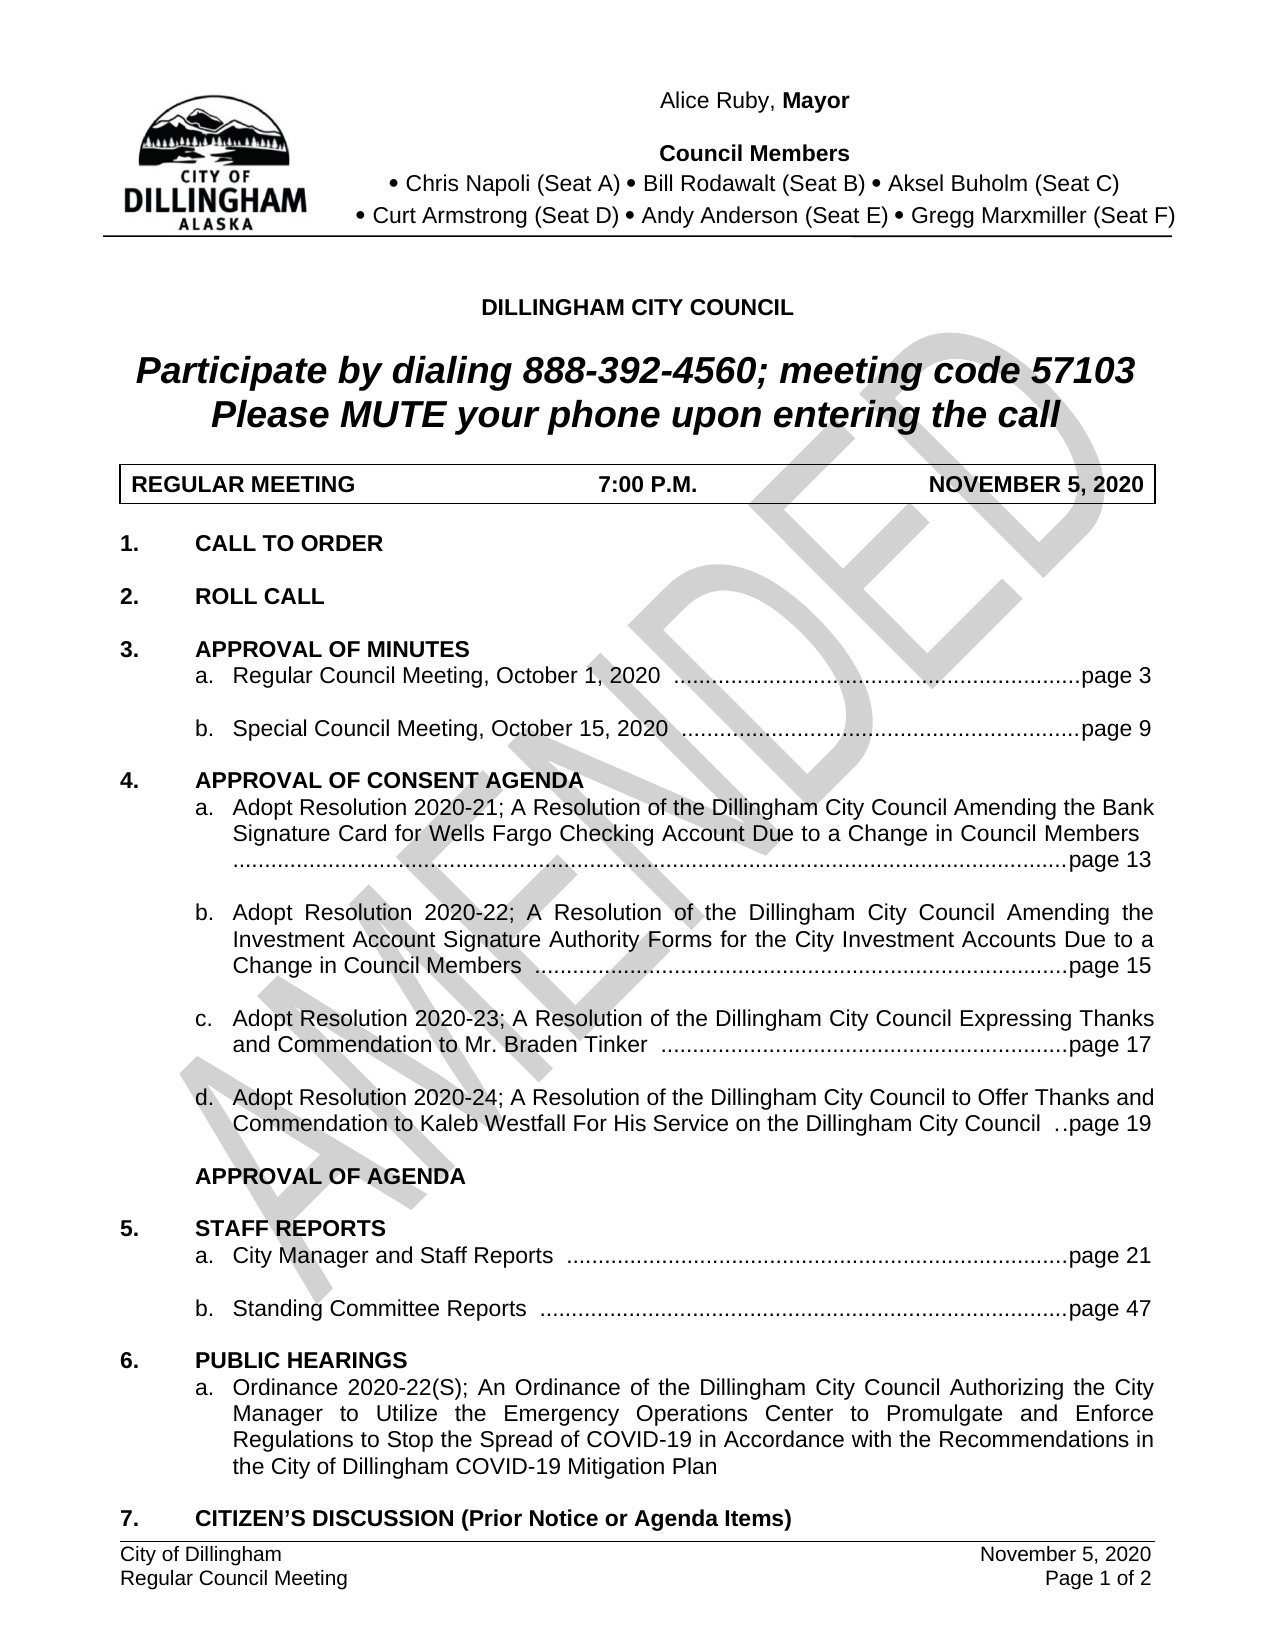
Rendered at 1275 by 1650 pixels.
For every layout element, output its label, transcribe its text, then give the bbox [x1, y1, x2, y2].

list 6. PUBLIC HEARINGS [120, 1347, 1155, 1373]
list Special Council Meeting, October 15, 2020 page 9 [195, 715, 1155, 741]
list 3. APPROVAL OF MINUTES [120, 636, 1155, 662]
list 2. ROLL CALL [120, 583, 1155, 609]
list a. Ordinance 2020-22(S); An Ordinance of the Dillingham City Council Authorizing the City Manager to Utilize the Emergency Operations Center to Promulgate and Enforce Regulations to Stop the Spread of COVID-19 in Accordance with the Recommendations in the City of Dillingham COVID-19 Mitigation Plan [195, 1373, 1155, 1479]
text Please MUTE your phone upon entering the call [120, 392, 1155, 464]
list Regular Council Meeting, October 1, 2020 page 3 [195, 662, 1155, 688]
list Adopt Resolution 2020-23; A Resolution of the Dillingham City Council Expressing Thanks and Commendation to Mr. Braden Tinker page 17 [195, 1004, 1155, 1057]
list Adopt Resolution 2020-22; A Resolution of the Dillingham City Council Amending the Investment Account Signature Authority Forms for the City Investment Accounts Due to a Change in Council Members page 15 [195, 899, 1155, 978]
text APPROVAL OF AGENDA [186, 1163, 1155, 1189]
table_header Alice Ruby, Mayor [328, 88, 1181, 140]
table_header NOVEMBER 5, 2020 [773, 465, 1154, 503]
list Standing Committee Reports page 47 [195, 1294, 1155, 1321]
table_cell Curt Armstrong (Seat D) Andy Anderson (Seat E) Gregg Marxmiller (Seat F) [328, 203, 1181, 252]
subtitle DILLINGHAM CITY COUNCIL [120, 294, 1155, 320]
picture [119, 237, 311, 245]
list Adopt Resolution 2020-21; A Resolution of the Dillingham City Council Amending the Bank Signature Card for Wells Fargo Checking Account Due to a Change in Council Members page 13 [195, 794, 1155, 873]
table_header REGULAR MEETING [121, 465, 523, 503]
text Participate by dialing 888-392-4560; meeting code 57103 [120, 349, 1155, 392]
table_header 7:00 P.M. [523, 465, 772, 503]
list 7. CITIZEN’S DISCUSSION (Prior Notice or Agenda Items) [120, 1505, 1155, 1532]
list 1. CALL TO ORDER [120, 530, 1155, 557]
list City Manager and Staff Reports page 21 [195, 1242, 1155, 1268]
table_cell Council Members [328, 140, 1181, 170]
list 5. STAFF REPORTS [120, 1215, 1155, 1242]
picture [119, 86, 311, 235]
list 4. APPROVAL OF CONSENT AGENDA [120, 767, 1155, 794]
table_cell Chris Napoli (Seat A) Bill Rodawalt (Seat B) Aksel Buholm (Seat C) [328, 170, 1181, 202]
list Adopt Resolution 2020-24; A Resolution of the Dillingham City Council to Offer Thanks and Commendation to Kaleb Westfall For His Service on the Dillingham City Council page 19 [195, 1084, 1155, 1136]
